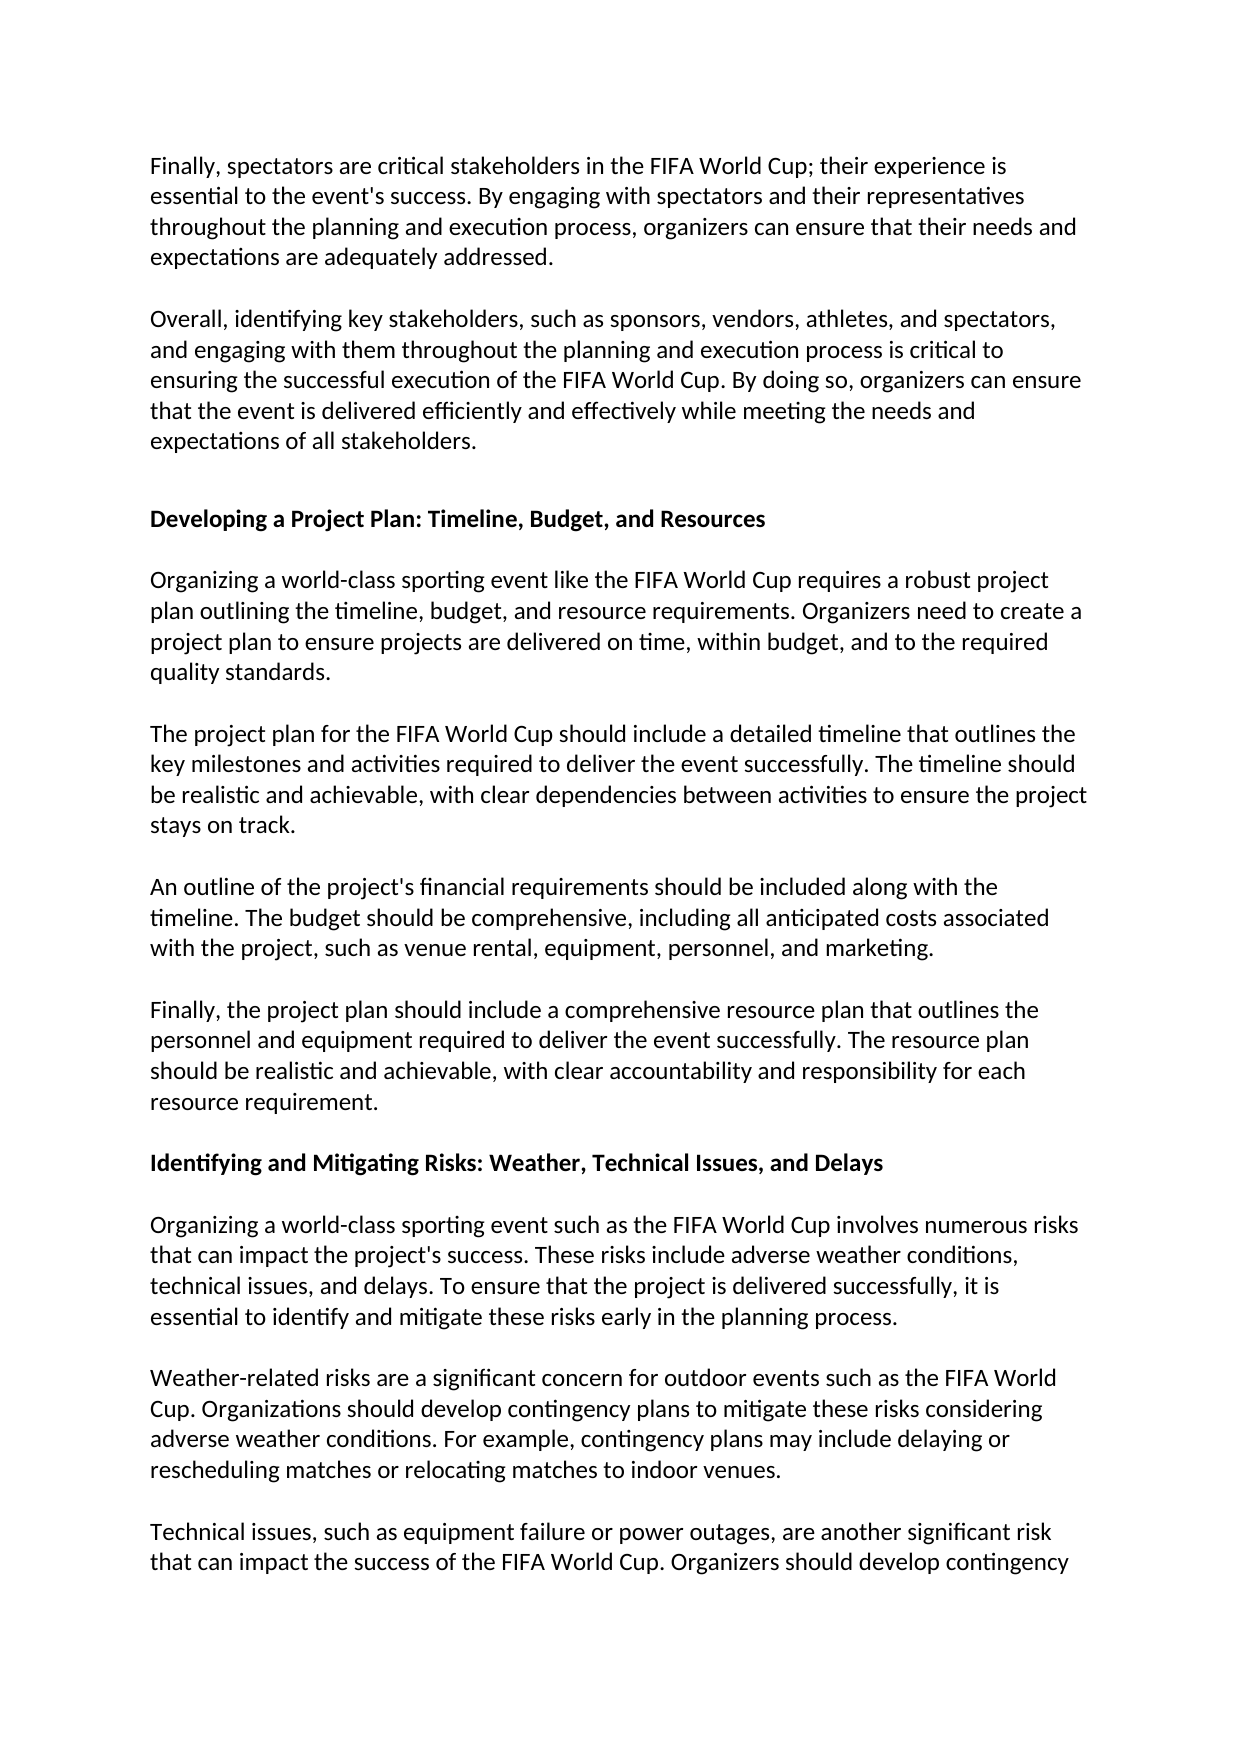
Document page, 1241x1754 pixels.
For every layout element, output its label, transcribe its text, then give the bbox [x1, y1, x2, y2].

text Developing a Project Plan: Timeline, Budget, and Resources [150, 503, 1090, 533]
text Finally, spectators are critical stakeholders in the FIFA World Cup; their experience is essential to the event's success. By engaging with spectators and their representatives throughout the planning and execution process, organizers can ensure that their needs and expectations are adequately addressed. [150, 150, 1090, 272]
text Identifying and Mitigating Risks: Weather, Technical Issues, and Delays [150, 1147, 1090, 1178]
text Overall, identifying key stakeholders, such as sponsors, vendors, athletes, and spectators, and engaging with them throughout the planning and execution process is critical to ensuring the successful execution of the FIFA World Cup. By doing so, organizers can ensure that the event is delivered efficiently and effectively while meeting the needs and expectations of all stakeholders. [150, 303, 1090, 456]
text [150, 1516, 1090, 1577]
text Finally, the project plan should include a comprehensive resource plan that outlines the personnel and equipment required to deliver the event successfully. The resource plan should be realistic and achievable, with clear accountability and responsibility for each resource requirement. [150, 994, 1090, 1116]
text Organizing a world-class sporting event like the FIFA World Cup requires a robust project plan outlining the timeline, budget, and resource requirements. Organizers need to create a project plan to ensure projects are delivered on time, within budget, and to the required quality standards. [150, 564, 1090, 687]
text Weather-related risks are a significant concern for outdoor events such as the FIFA World Cup. Organizations should develop contingency plans to mitigate these risks considering adverse weather conditions. For example, contingency plans may include delaying or rescheduling matches or relocating matches to indoor venues. [150, 1362, 1090, 1484]
text An outline of the project's financial requirements should be included along with the timeline. The budget should be comprehensive, including all anticipated costs associated with the project, such as venue rental, equipment, personnel, and marketing. [150, 871, 1090, 963]
text The project plan for the FIFA World Cup should include a detailed timeline that outlines the key milestones and activities required to deliver the event successfully. The timeline should be realistic and achievable, with clear dependencies between activities to ensure the project stays on track. [150, 718, 1090, 840]
text Organizing a world-class sporting event such as the FIFA World Cup involves numerous risks that can impact the project's success. These risks include adverse weather conditions, technical issues, and delays. To ensure that the project is delivered successfully, it is essential to identify and mitigate these risks early in the planning process. [150, 1209, 1090, 1331]
